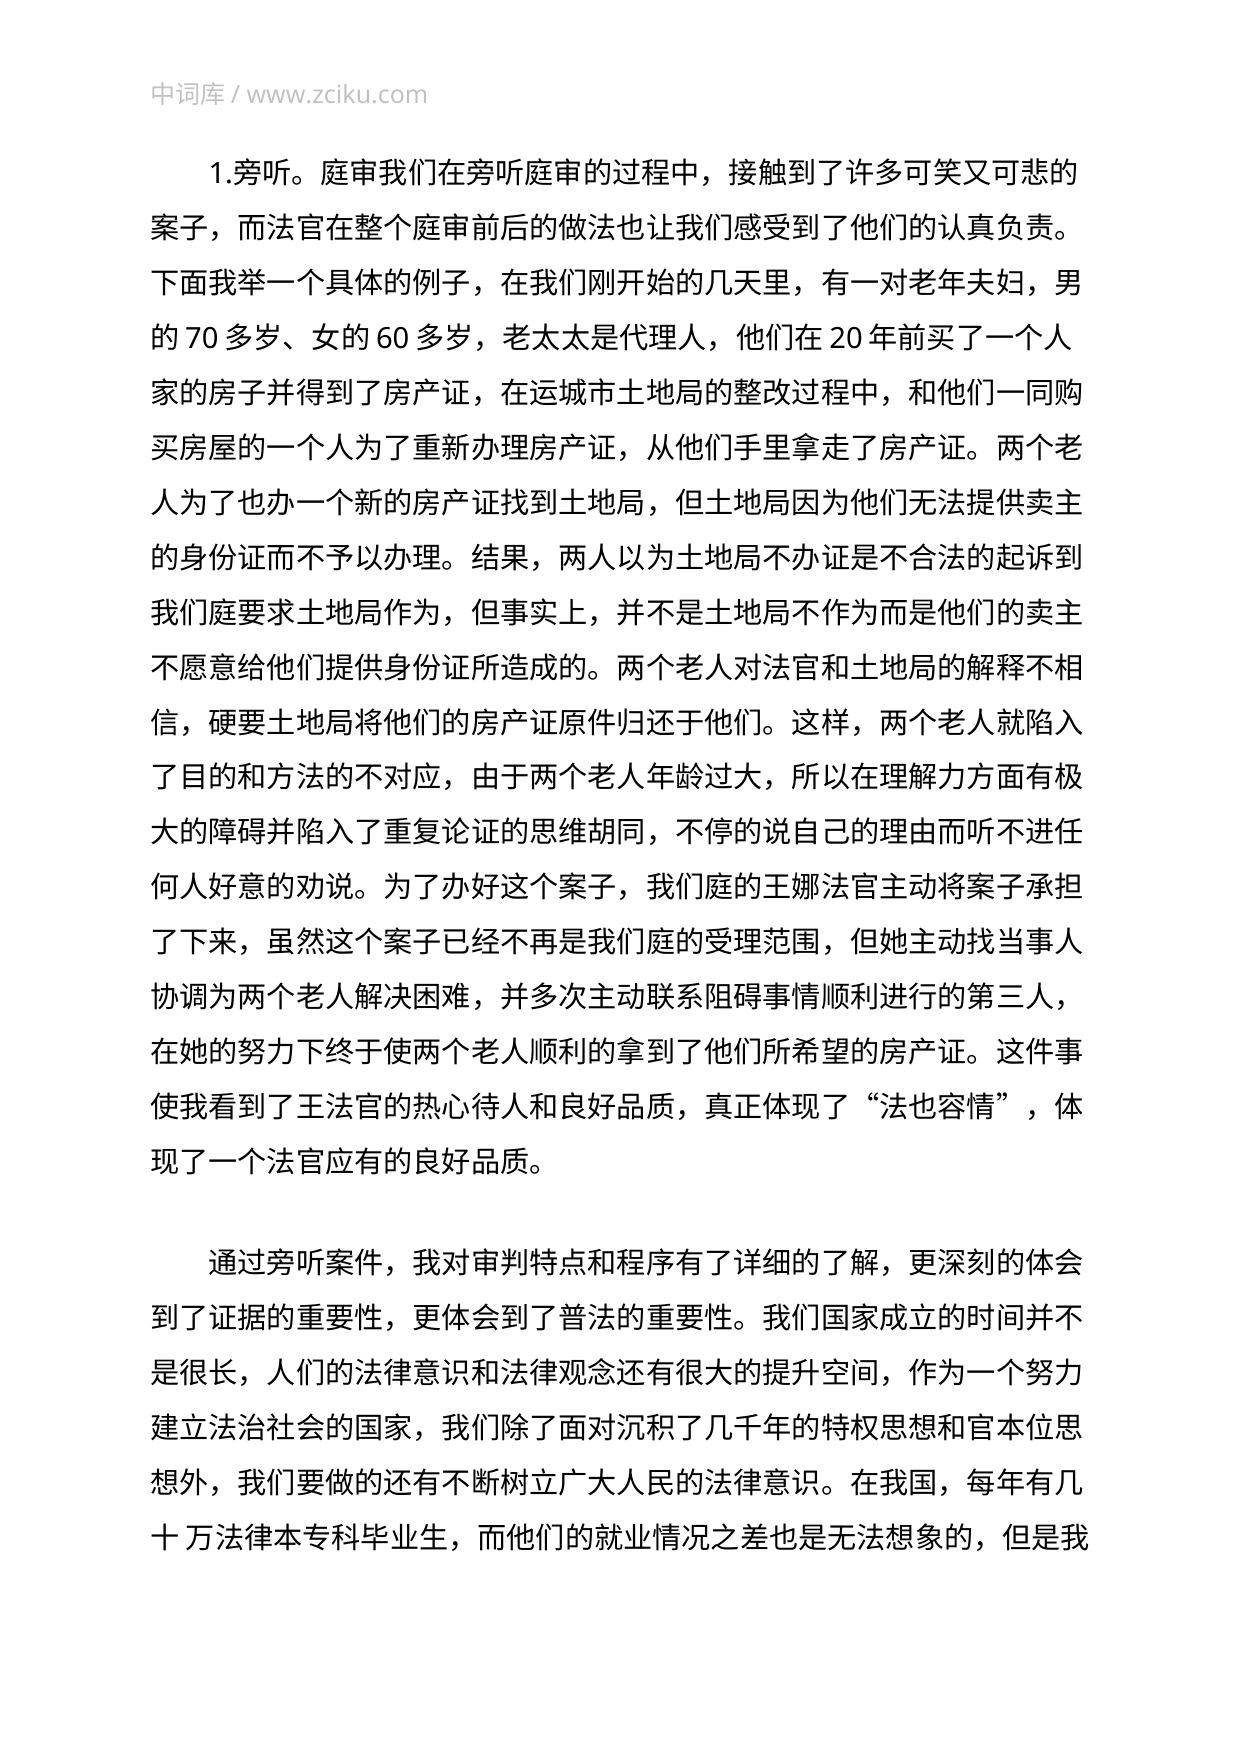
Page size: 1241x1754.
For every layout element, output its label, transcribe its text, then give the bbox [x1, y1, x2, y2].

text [150, 1240, 1090, 1557]
text 1.旁听。庭审我们在旁听庭审的过程中，接触到了许多可笑又可悲的案子，而法官在整个庭审前后的做法也让我们感受到了他们的认真负责。下面我举一个具体的例子，在我们刚开始的几天里，有一对老年夫妇，男的70多岁、女的60多岁，老太太是代理人，他们在20年前买了一个人家的房子并得到了房产证，在运城市土地局的整改过程中，和他们一同购买房屋的一个人为了重新办理房产证，从他们手里拿走了房产证。两个老人为了也办一个新的房产证找到土地局，但土地局因为他们无法提供卖主的身份证而不予以办理。结果，两人以为土地局不办证是不合法的起诉到我们庭要求土地局作为，但事实上，并不是土地局不作为而是他们的卖主不愿意给他们提供身份证所造成的。两个老人对法官和土地局的解释不相信，硬要土地局将他们的房产证原件归还于他们。这样，两个老人就陷入了目的和方法的不对应，由于两个老人年龄过大，所以在理解力方面有极大的障碍并陷入了重复论证的思维胡同，不停的说自己的理由而听不进任何人好意的劝说。为了办好这个案子，我们庭的王娜法官主动将案子承担了下来，虽然这个案子已经不再是我们庭的受理范围，但她主动找当事人协调为两个老人解决困难，并多次主动联系阻碍事情顺利进行的第三人，在她的努力下终于使两个老人顺利的拿到了他们所希望的房产证。这件事使我看到了王法官的热心待人和良好品质，真正体现了“法也容情”，体现了一个法官应有的良好品质。 [150, 150, 1090, 1181]
